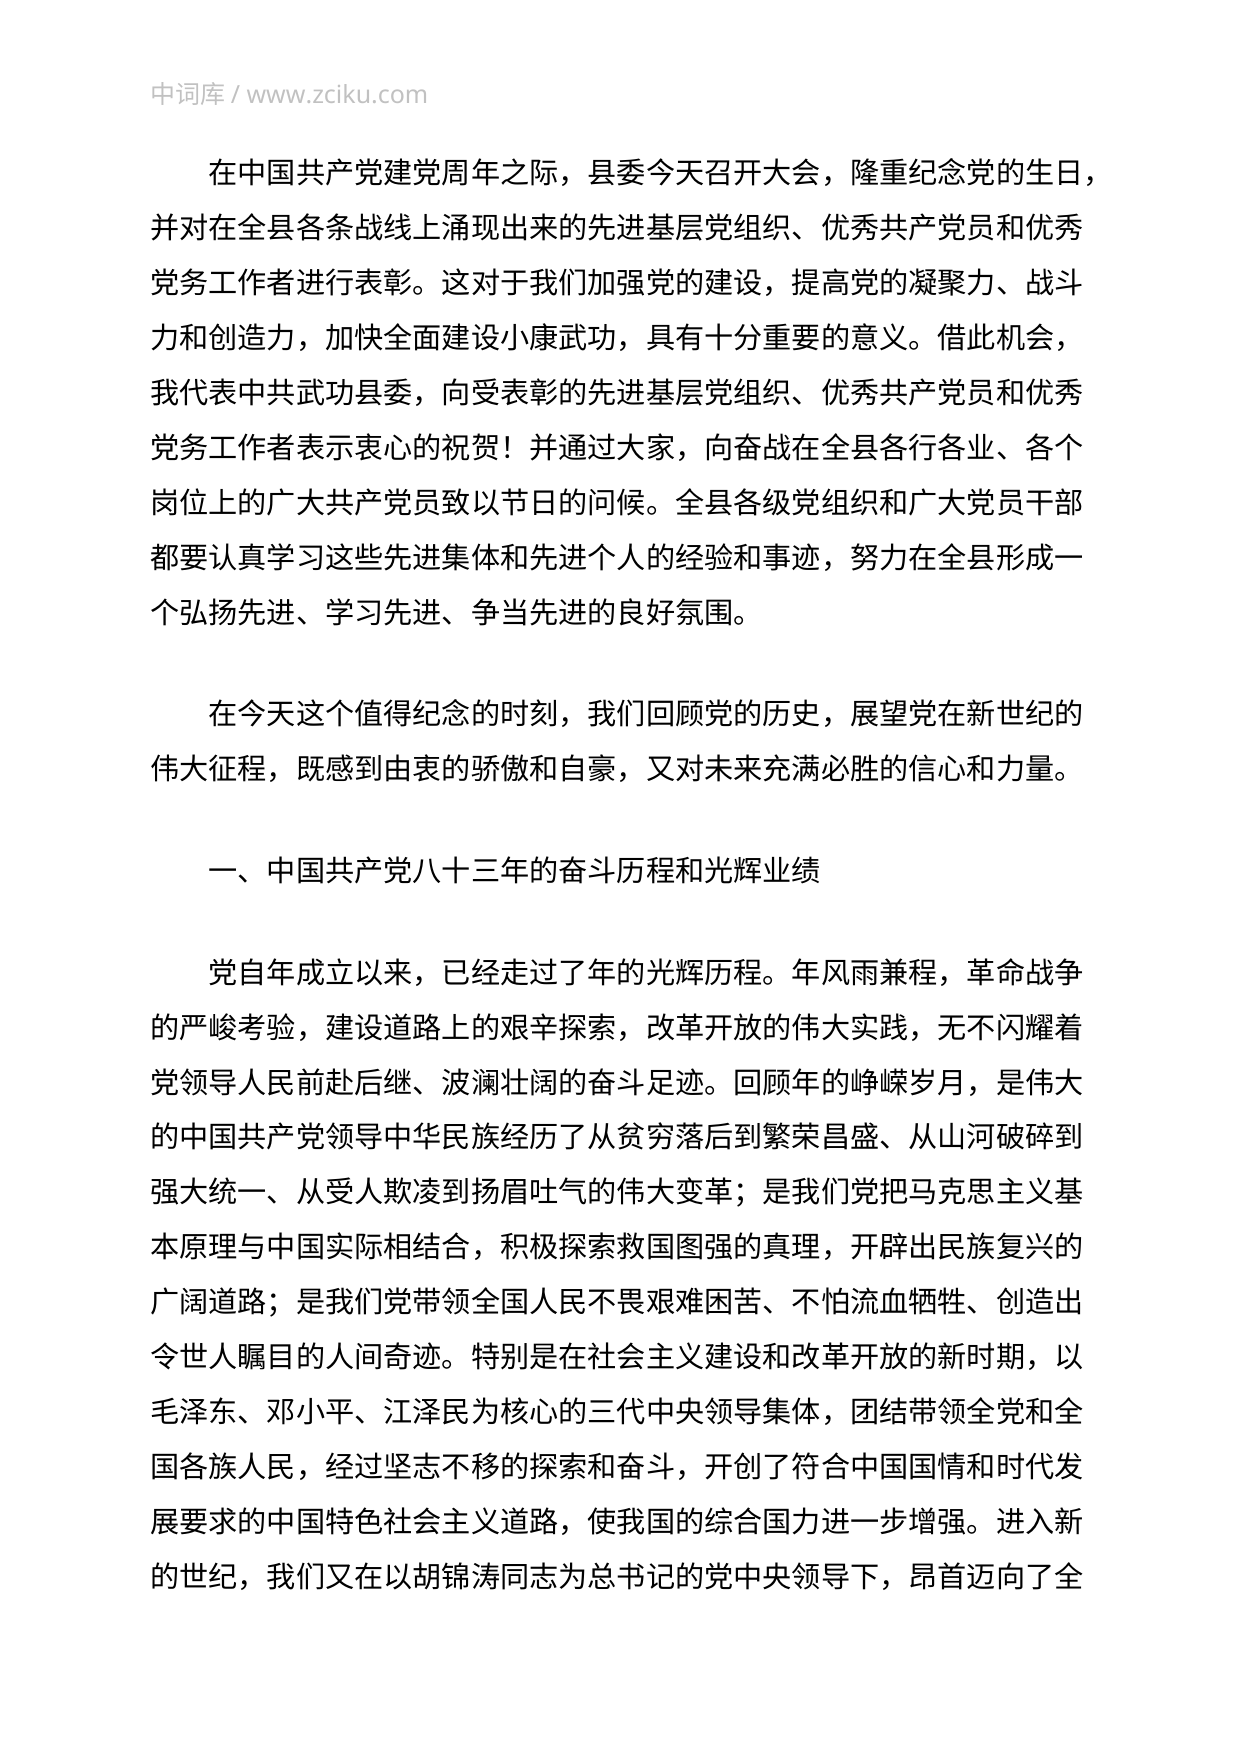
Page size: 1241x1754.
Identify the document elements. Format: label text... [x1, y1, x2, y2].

text 在今天这个值得纪念的时刻，我们回顾党的历史，展望党在新世纪的伟大征程，既感到由衷的骄傲和自豪，又对未来充满必胜的信心和力量。 [150, 691, 1090, 788]
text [150, 949, 1090, 1596]
text 一、中国共产党八十三年的奋斗历程和光辉业绩 [150, 848, 1090, 890]
text 在中国共产党建党周年之际，县委今天召开大会，隆重纪念党的生日，并对在全县各条战线上涌现出来的先进基层党组织、优秀共产党员和优秀党务工作者进行表彰。这对于我们加强党的建设，提高党的凝聚力、战斗力和创造力，加快全面建设小康武功，具有十分重要的意义。借此机会，我代表中共武功县委，向受表彰的先进基层党组织、优秀共产党员和优秀党务工作者表示衷心的祝贺！并通过大家，向奋战在全县各行各业、各个岗位上的广大共产党员致以节日的问候。全县各级党组织和广大党员干部都要认真学习这些先进集体和先进个人的经验和事迹，努力在全县形成一个弘扬先进、学习先进、争当先进的良好氛围。 [150, 150, 1090, 631]
